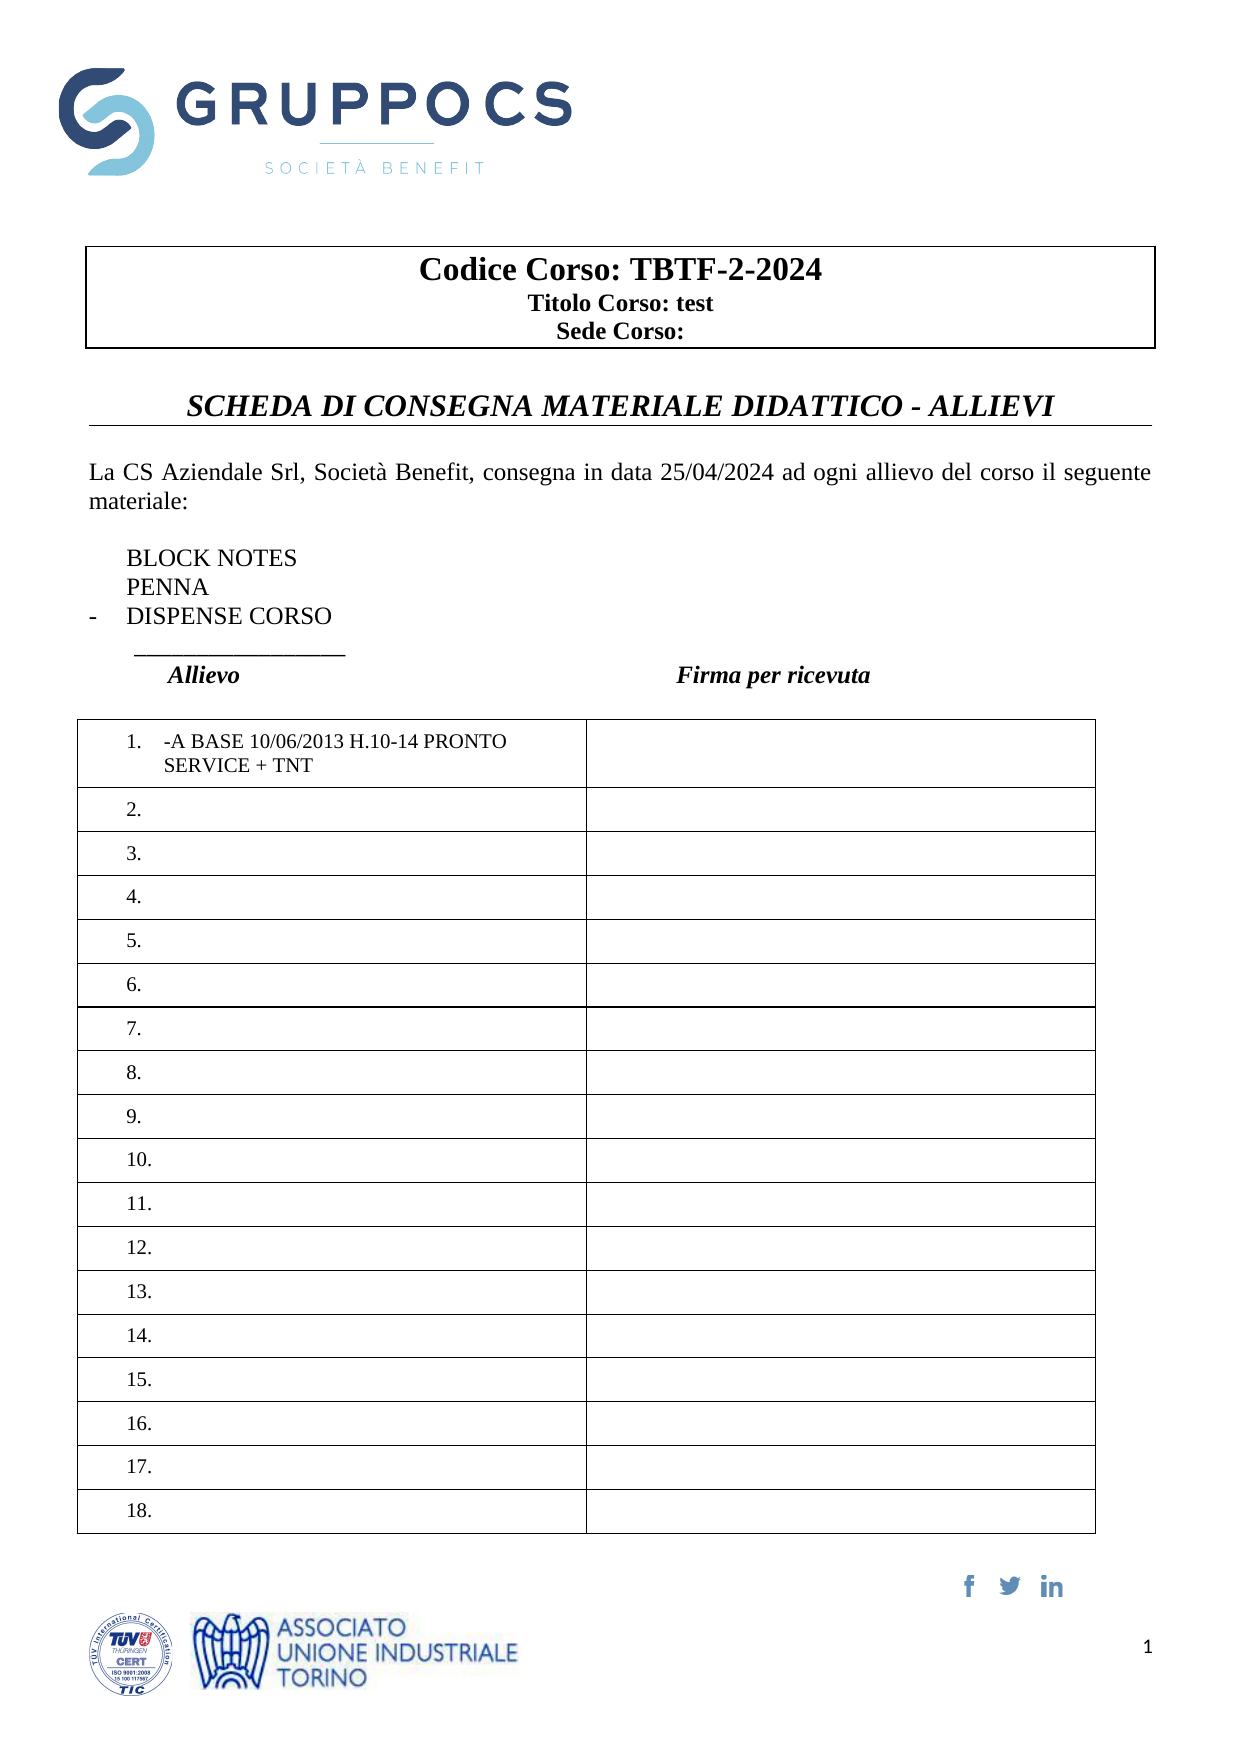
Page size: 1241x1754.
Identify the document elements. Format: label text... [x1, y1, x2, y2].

table_cell [78, 920, 586, 963]
text Codice Corso: TBTF-2-2024 [87, 247, 1154, 288]
table_cell [587, 1095, 1095, 1138]
table_cell [587, 788, 1095, 831]
table_cell [78, 1183, 586, 1226]
picture [190, 1612, 520, 1690]
table_header [587, 720, 1095, 787]
table_cell [587, 1051, 1095, 1094]
table_cell [78, 832, 586, 875]
table_cell [587, 1183, 1095, 1226]
picture [964, 1575, 1063, 1597]
table_cell [587, 1271, 1095, 1313]
text Sede Corso: [87, 313, 1154, 347]
table_cell [587, 1227, 1095, 1269]
picture [58, 68, 580, 178]
text Titolo Corso: test [88, 288, 1152, 313]
table_cell [78, 1008, 586, 1050]
table_cell [587, 832, 1095, 875]
table_cell [587, 964, 1095, 1006]
table_cell [78, 1271, 586, 1313]
table_cell [587, 1446, 1095, 1489]
text _________________ [88, 629, 1152, 660]
text SCHEDA DI CONSEGNA MATERIALE DIDATTICO - ALLIEVI [88, 387, 1152, 426]
table_cell [587, 876, 1095, 919]
table_cell [78, 1095, 586, 1138]
table_cell [78, 876, 586, 919]
table_cell [78, 964, 586, 1006]
table_cell [587, 1490, 1095, 1533]
table_cell [78, 1358, 586, 1401]
list DISPENSE CORSO [88, 601, 1152, 629]
picture [89, 1613, 173, 1696]
table_cell [587, 1402, 1095, 1445]
table_cell [587, 1358, 1095, 1401]
table_header -A BASE 10/06/2013 H.10-14 PRONTO SERVICE + TNT [78, 720, 586, 787]
text BLOCK NOTES [126, 543, 1152, 572]
table_cell [78, 1051, 586, 1094]
table_cell [587, 1139, 1095, 1182]
table_cell [78, 1490, 586, 1533]
text Allievo Firma per ricevuta [88, 660, 1152, 689]
table_cell [78, 1446, 586, 1489]
table_cell [78, 1227, 586, 1269]
table_cell [78, 1139, 586, 1182]
text La CS Aziendale Srl, Società Benefit, consegna in data 25/04/2024 ad ogni allievo del corso il seguente materiale: [88, 457, 1152, 514]
table_cell [78, 788, 586, 831]
table_cell [587, 1315, 1095, 1357]
table_cell [587, 1008, 1095, 1050]
table_cell [587, 920, 1095, 963]
table_cell [78, 1315, 586, 1357]
table_cell [78, 1402, 586, 1445]
text PENNA [126, 572, 1152, 601]
